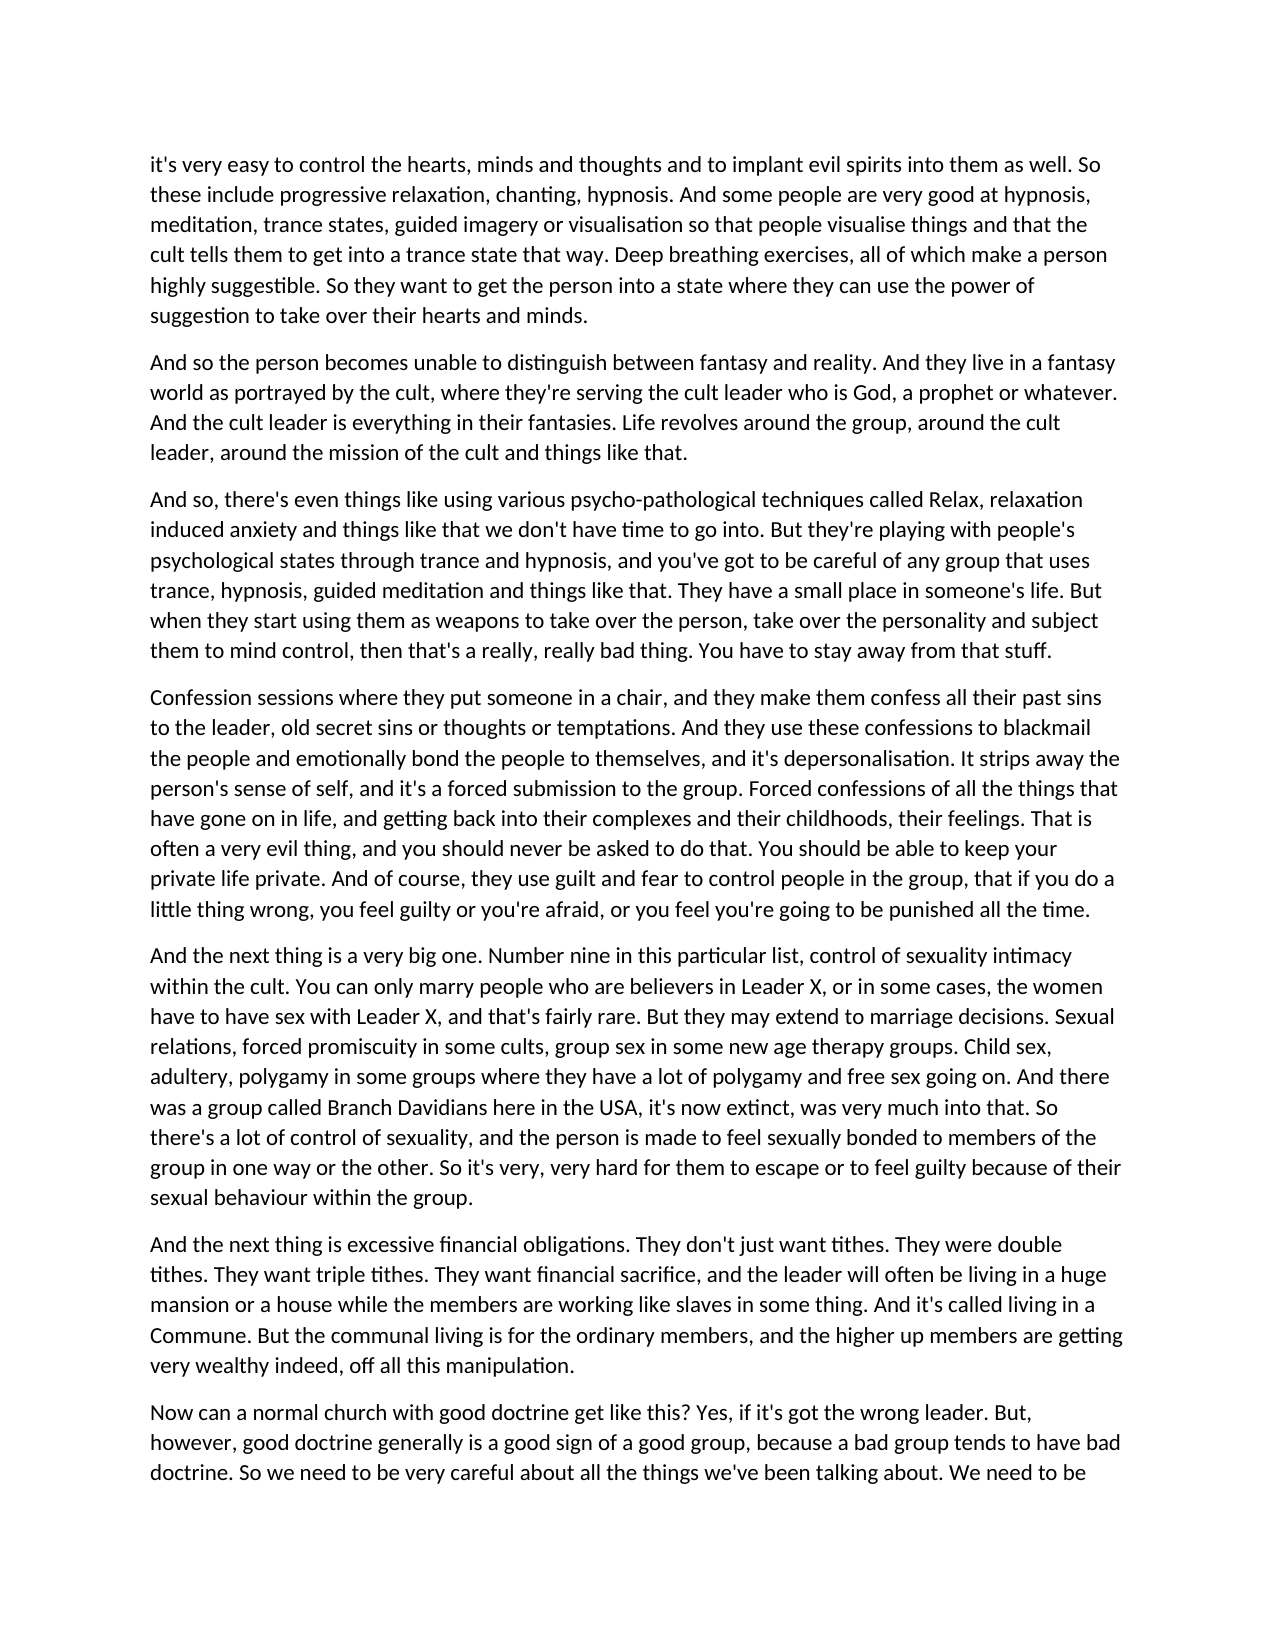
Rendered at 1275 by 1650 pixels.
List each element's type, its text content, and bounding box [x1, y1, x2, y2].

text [150, 150, 1125, 329]
text And so the person becomes unable to distinguish between fantasy and reality. And they live in a fantasy world as portrayed by the cult, where they're serving the cult leader who is God, a prophet or whatever. And the cult leader is everything in their fantasies. Life revolves around the group, around the cult leader, around the mission of the cult and things like that. [150, 348, 1125, 467]
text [150, 1398, 1125, 1486]
text And so, there's even things like using various psycho-pathological techniques called Relax, relaxation induced anxiety and things like that we don't have time to go into. But they're playing with people's psychological states through trance and hypnosis, and you've got to be careful of any group that uses trance, hypnosis, guided meditation and things like that. They have a small place in someone's life. But when they start using them as weapons to take over the person, take over the personality and subject them to mind control, then that's a really, really bad thing. You have to stay away from that stuff. [150, 485, 1125, 664]
text And the next thing is excessive financial obligations. They don't just want tithes. They were double tithes. They want triple tithes. They want financial sacrifice, and the leader will often be living in a huge mansion or a house while the members are working like slaves in some thing. And it's called living in a Commune. But the communal living is for the ordinary members, and the higher up members are getting very wealthy indeed, off all this manipulation. [150, 1230, 1125, 1379]
text Confession sessions where they put someone in a chair, and they make them confess all their past sins to the leader, old secret sins or thoughts or temptations. And they use these confessions to blackmail the people and emotionally bond the people to themselves, and it's depersonalisation. It strips away the person's sense of self, and it's a forced submission to the group. Forced confessions of all the things that have gone on in life, and getting back into their complexes and their childhoods, their feelings. That is often a very evil thing, and you should never be asked to do that. You should be able to keep your private life private. And of course, they use guilt and fear to control people in the group, that if you do a little thing wrong, you feel guilty or you're afraid, or you feel you're going to be punished all the time. [150, 683, 1125, 923]
text And the next thing is a very big one. Number nine in this particular list, control of sexuality intimacy within the cult. You can only marry people who are believers in Leader X, or in some cases, the women have to have sex with Leader X, and that's fairly rare. But they may extend to marriage decisions. Sexual relations, forced promiscuity in some cults, group sex in some new age therapy groups. Child sex, adultery, polygamy in some groups where they have a lot of polygamy and free sex going on. And there was a group called Branch Davidians here in the USA, it's now extinct, was very much into that. So there's a lot of control of sexuality, and the person is made to feel sexually bonded to members of the group in one way or the other. So it's very, very hard for them to escape or to feel guilty because of their sexual behaviour within the group. [150, 942, 1125, 1211]
